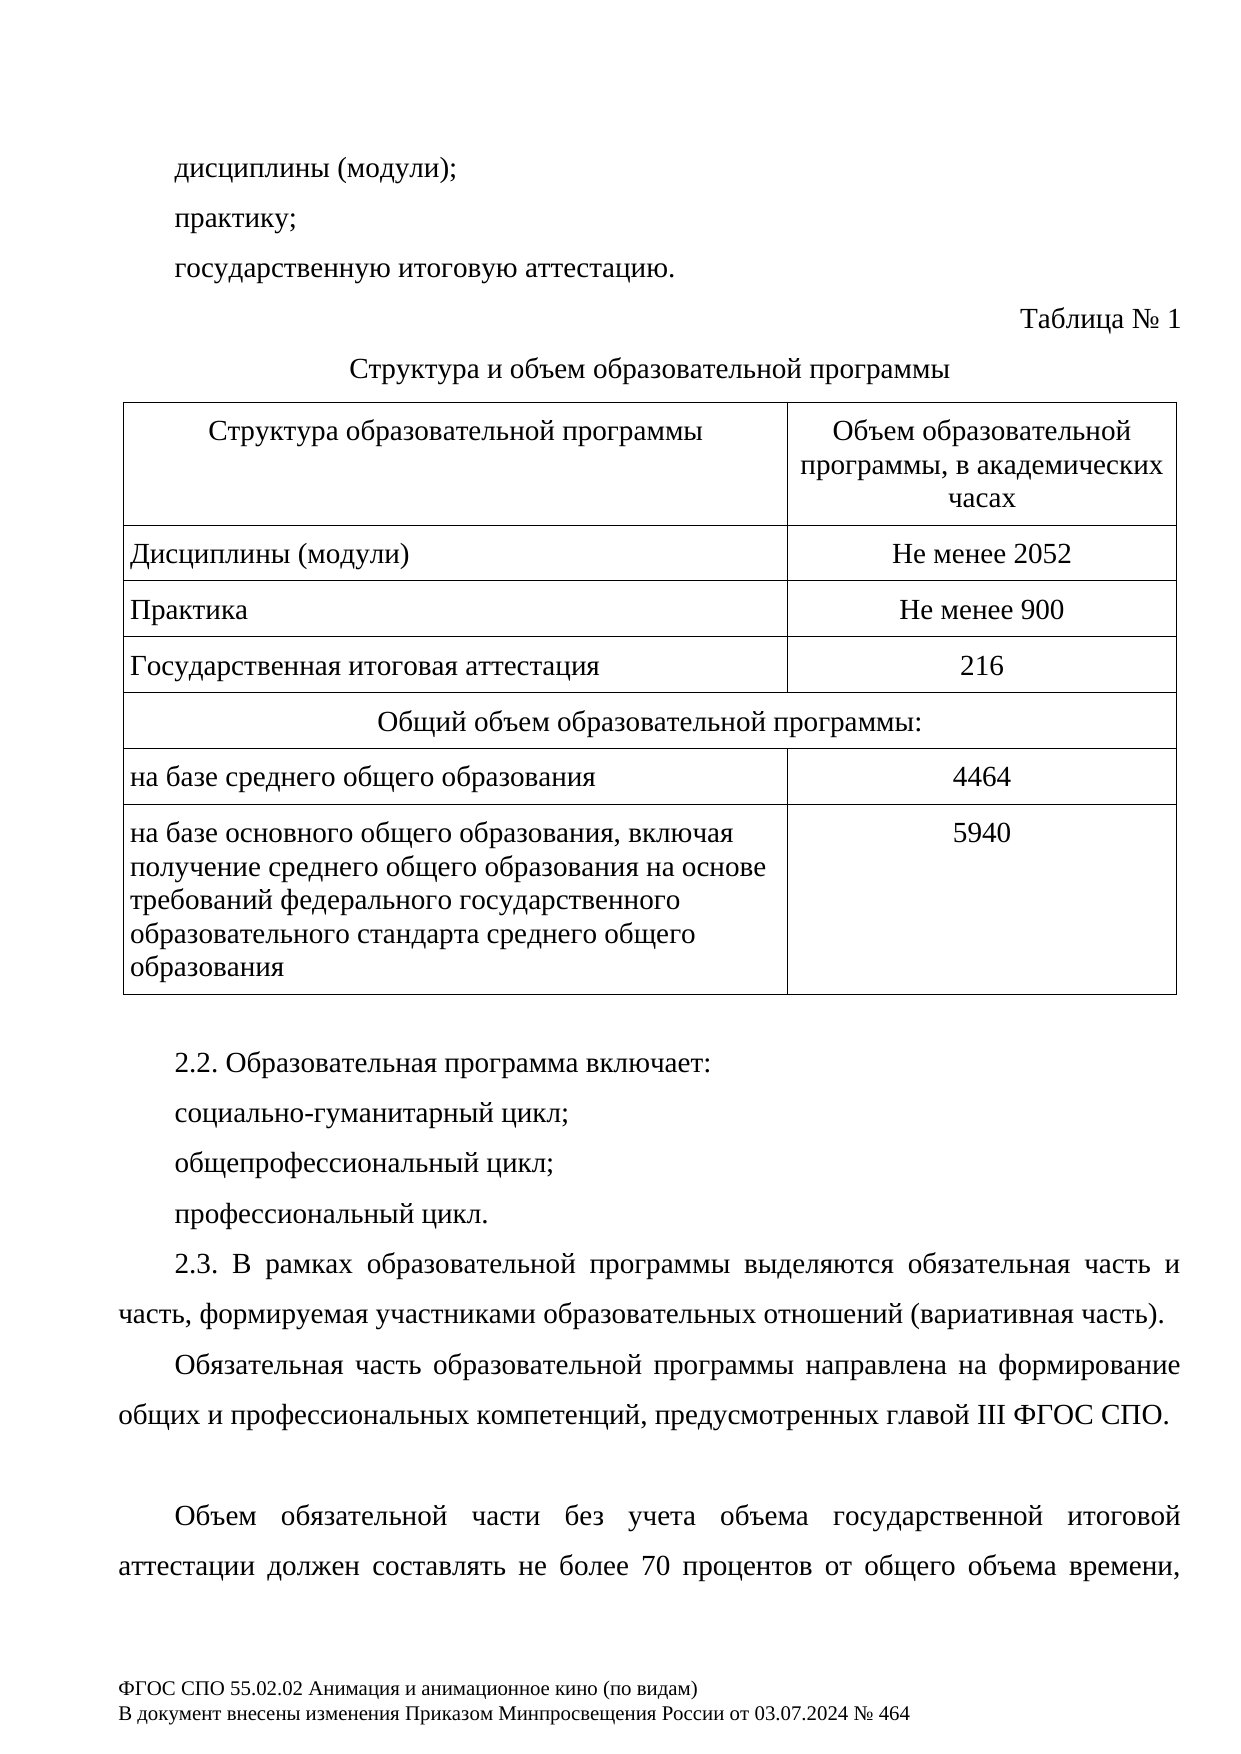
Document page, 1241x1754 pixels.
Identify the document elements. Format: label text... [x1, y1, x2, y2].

table_cell 4464 [788, 749, 1176, 804]
table_cell Не менее 2052 [788, 526, 1176, 580]
text Таблица № 1 [118, 301, 1181, 334]
table_cell 216 [788, 637, 1176, 692]
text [118, 1498, 1181, 1582]
table_cell на базе среднего общего образования [124, 749, 787, 804]
text практику; [118, 200, 1181, 234]
text Обязательная часть образовательной программы направлена на формирование общих и профессиональных компетенций, предусмотренных главой III ФГОС СПО. [118, 1347, 1181, 1431]
table_header Структура образовательной программы [124, 403, 787, 524]
table_header Объем образовательной программы, в академических часах [788, 403, 1176, 524]
table_cell Не менее 900 [788, 581, 1176, 636]
table_cell 5940 [788, 805, 1176, 994]
table_cell на базе основного общего образования, включая получение среднего общего образования на основе требований федерального государственного образовательного стандарта среднего общего образования [124, 805, 787, 994]
text профессиональный цикл. [118, 1196, 1181, 1229]
table_cell Дисциплины (модули) [124, 526, 787, 580]
text общепрофессиональный цикл; [118, 1146, 1181, 1179]
table_cell Общий объем образовательной программы: [124, 693, 1176, 748]
table_cell Государственная итоговая аттестация [124, 637, 787, 692]
text социально-гуманитарный цикл; [118, 1095, 1181, 1129]
text Структура и объем образовательной программы [118, 351, 1181, 385]
table_cell Практика [124, 581, 787, 636]
text 2.2. Образовательная программа включает: [118, 1045, 1181, 1078]
text 2.3. В рамках образовательной программы выделяются обязательная часть и часть, формируемая участниками образовательных отношений (вариативная часть). [118, 1246, 1181, 1330]
text дисциплины (модули); [118, 150, 1181, 183]
text государственную итоговую аттестацию. [118, 251, 1181, 284]
